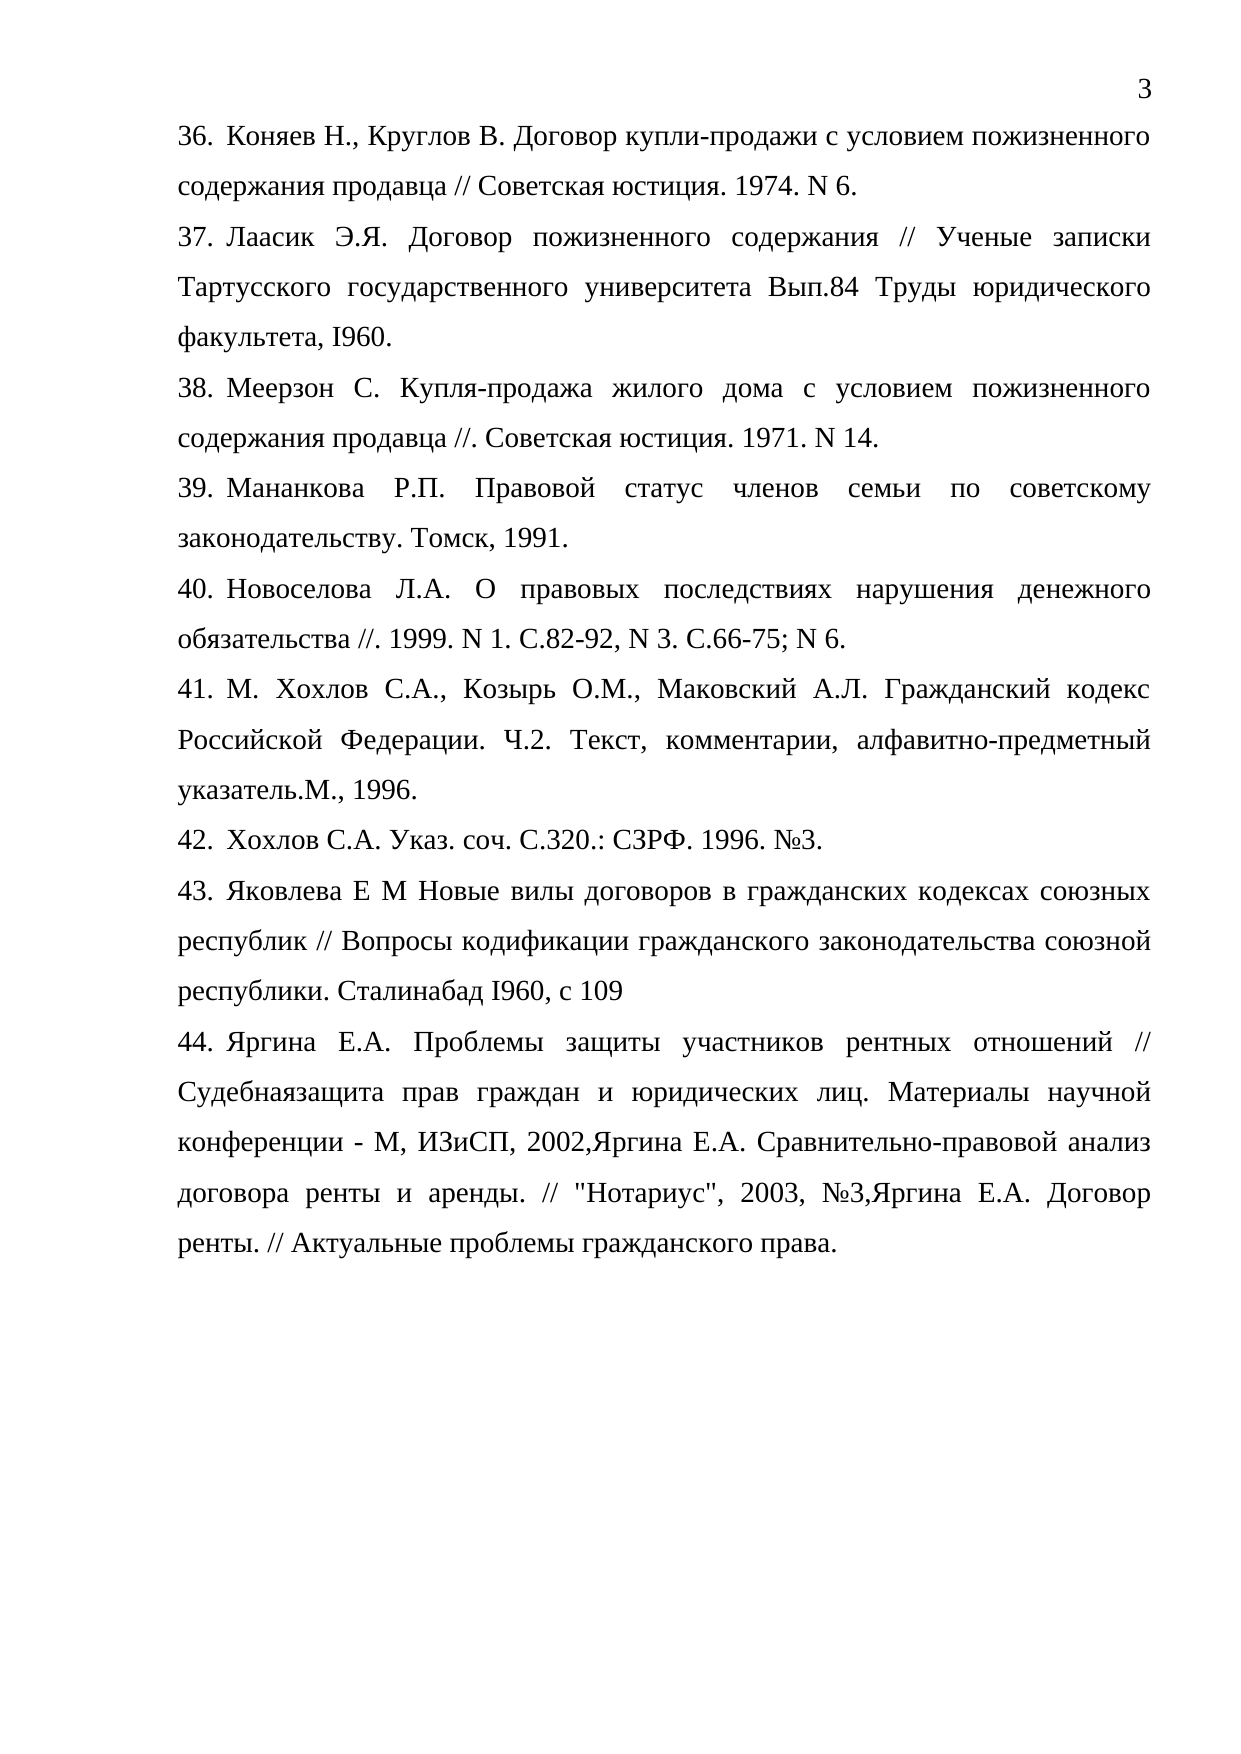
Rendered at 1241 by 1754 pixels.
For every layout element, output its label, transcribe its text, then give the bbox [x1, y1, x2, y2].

text Коняев Н., Круглов В. Договор купли-продажи с условием пожизненного содержания продавца // Советская юстиция. 1974. N 6. [177, 118, 1152, 202]
text М. Хохлов С.А., Козырь О.М., Маковский А.Л. Гражданский кодекс Российской Федерации. Ч.2. Текст, комментарии, алфавитно-предметный указатель.М., 1996. [177, 672, 1152, 806]
text Новоселова Л.А. О правовых последствиях нарушения денежного обязательства //. 1999. N 1. С.82-92, N 3. С.66-75; N 6. [177, 571, 1152, 655]
text Лаасик Э.Я. Договор пожизненного содержания // Ученые записки Тартусского государственного университета Вып.84 Труды юридического факультета, I960. [177, 219, 1152, 353]
text Яковлева Е М Новые вилы договоров в гражданских кодексах союзных республик // Вопросы кодификации гражданского законодательства союзной республики. Сталинабад I960, с 109 [177, 873, 1152, 1007]
text Меерзон С. Купля-продажа жилого дома с условием пожизненного содержания продавца //. Советская юстиция. 1971. N 14. [177, 370, 1152, 453]
text Яргина Е.А. Проблемы защиты участников рентных отношений // Судебнаязащита прав граждан и юридических лиц. Материалы научной конференции - М, ИЗиСП, 2002,Яргина Е.А. Сравнительно-правовой анализ договора ренты и аренды. // "Нотариус", 2003, №3,Яргина Е.А. Договор ренты. // Актуальные проблемы гражданского права. [177, 1024, 1152, 1258]
text Мананкова Р.П. Правовой статус членов семьи по советскому законодательству. Томск, 1991. [177, 470, 1152, 554]
text Хохлов С.А. Указ. соч. С.320.: СЗРФ. 1996. №3. [177, 822, 1152, 856]
